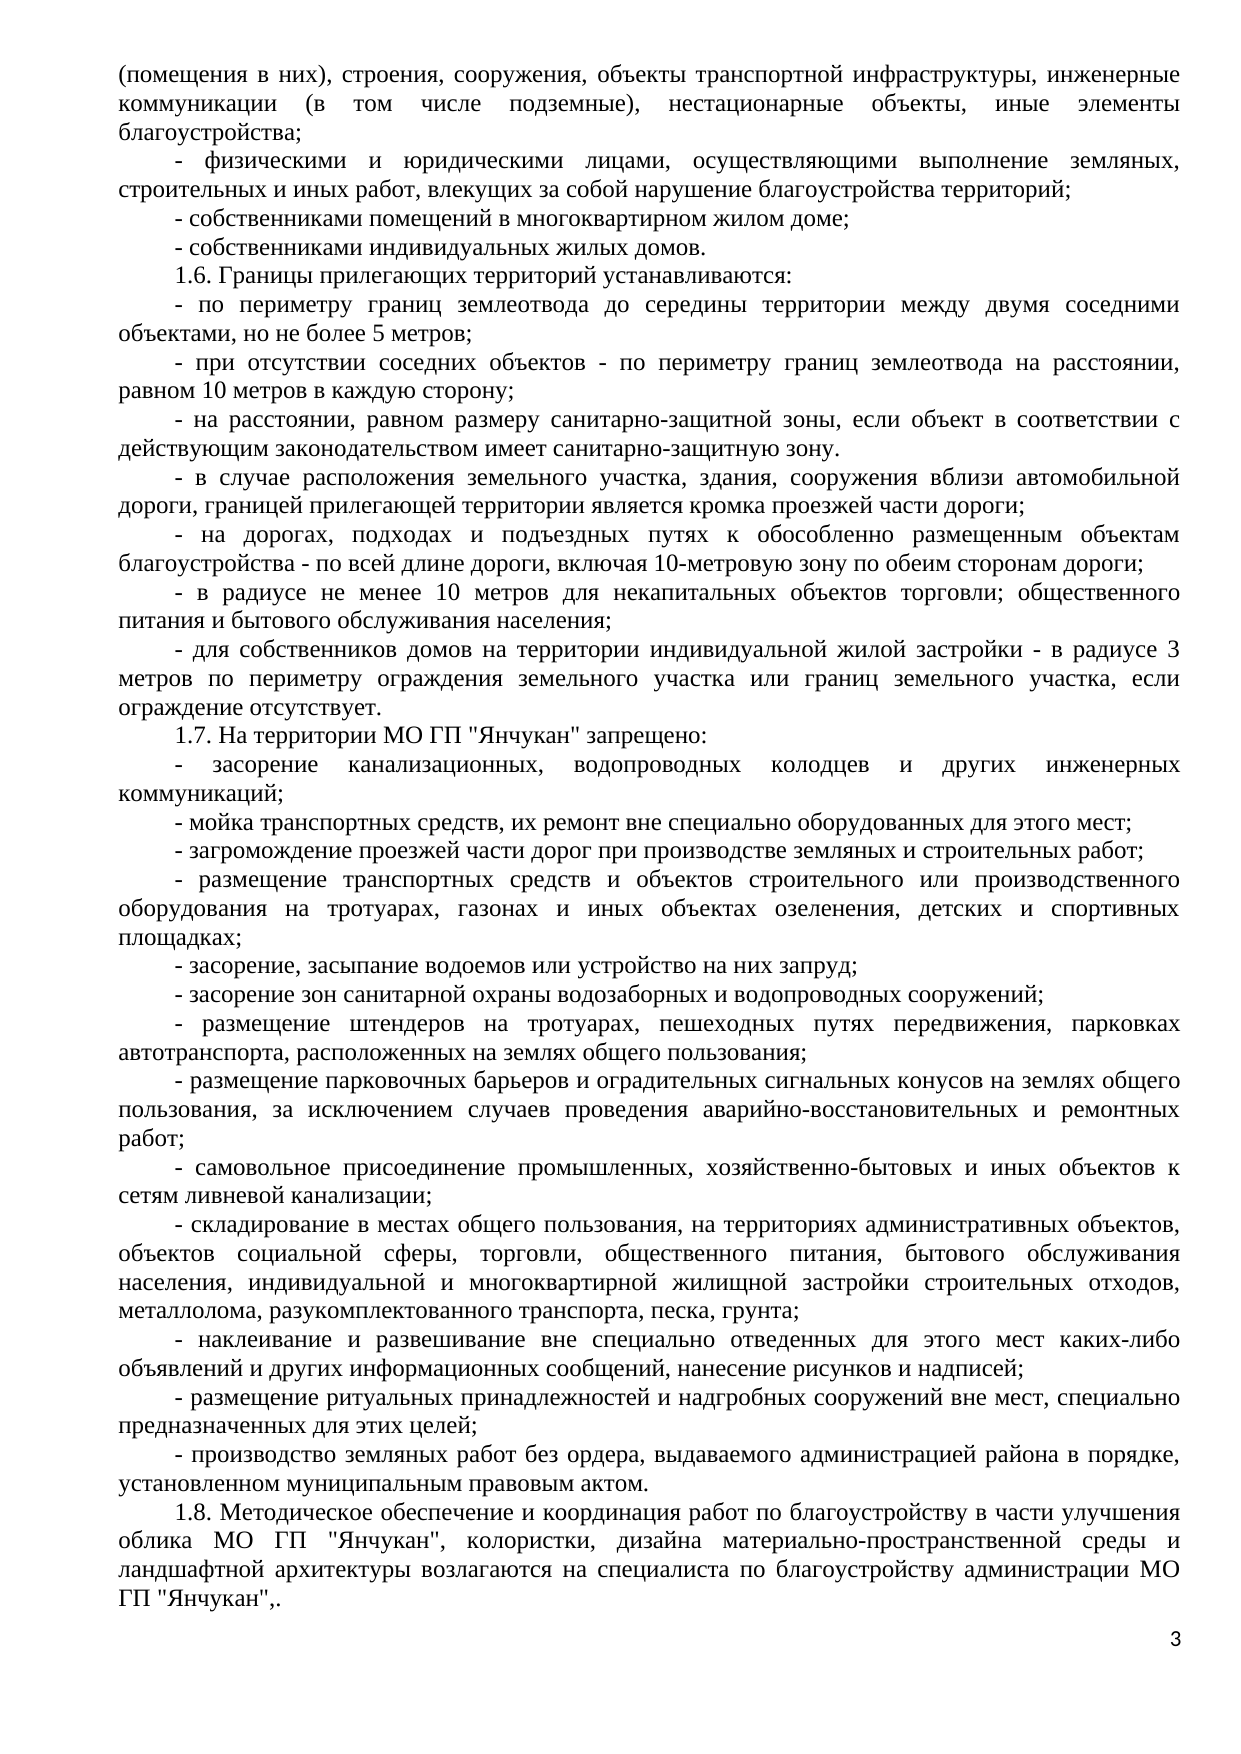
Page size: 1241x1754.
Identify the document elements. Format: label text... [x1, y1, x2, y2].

text - собственниками помещений в многоквартирном жилом доме; [118, 203, 1181, 232]
text - по периметру границ землеотвода до середины территории между двумя соседними объектами, но не более 5 метров; [118, 289, 1181, 347]
text - засорение зон санитарной охраны водозаборных и водопроводных сооружений; [118, 979, 1181, 1008]
text - в радиусе не менее 10 метров для некапитальных объектов торговли; общественного питания и бытового обслуживания населения; [118, 577, 1181, 634]
text - мойка транспортных средств, их ремонт вне специально оборудованных для этого мест; [118, 807, 1181, 835]
text - в случае расположения земельного участка, здания, сооружения вблизи автомобильной дороги, границей прилегающей территории является кромка проезжей части дороги; [118, 462, 1181, 519]
text 1.6. Границы прилегающих территорий устанавливаются: [118, 260, 1181, 289]
text - наклеивание и развешивание вне специально отведенных для этого мест каких-либо объявлений и других информационных сообщений, нанесение рисунков и надписей; [118, 1324, 1181, 1382]
text - физическими и юридическими лицами, осуществляющими выполнение земляных, строительных и иных работ, влекущих за собой нарушение благоустройства территорий; [118, 145, 1181, 203]
text - на дорогах, подходах и подъездных путях к обособленно размещенным объектам благоустройства - по всей длине дороги, включая 10-метровую зону по обеим сторонам дороги; [118, 519, 1181, 577]
text 1.7. На территории МО ГП "Янчукан" запрещено: [118, 720, 1181, 749]
text - размещение штендеров на тротуарах, пешеходных путях передвижения, парковках автотранспорта, расположенных на землях общего пользования; [118, 1008, 1181, 1065]
text - при отсутствии соседних объектов - по периметру границ землеотвода на расстоянии, равном 10 метров в каждую сторону; [118, 347, 1181, 404]
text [118, 59, 1181, 145]
text - собственниками индивидуальных жилых домов. [118, 232, 1181, 260]
text - размещение парковочных барьеров и оградительных сигнальных конусов на землях общего пользования, за исключением случаев проведения аварийно-восстановительных и ремонтных работ; [118, 1065, 1181, 1152]
text - производство земляных работ без ордера, выдаваемого администрацией района в порядке, установленном муниципальным правовым актом. [118, 1439, 1181, 1497]
text - для собственников домов на территории индивидуальной жилой застройки - в радиусе 3 метров по периметру ограждения земельного участка или границ земельного участка, если ограждение отсутствует. [118, 634, 1181, 720]
text - засорение канализационных, водопроводных колодцев и других инженерных коммуникаций; [118, 749, 1181, 807]
text - самовольное присоединение промышленных, хозяйственно-бытовых и иных объектов к сетям ливневой канализации; [118, 1152, 1181, 1209]
text - размещение ритуальных принадлежностей и надгробных сооружений вне мест, специально предназначенных для этих целей; [118, 1382, 1181, 1439]
text - на расстоянии, равном размеру санитарно-защитной зоны, если объект в соответствии с действующим законодательством имеет санитарно-защитную зону. [118, 404, 1181, 462]
text 1.8. Методическое обеспечение и координация работ по благоустройству в части улучшения облика МО ГП "Янчукан", колористки, дизайна материально-пространственной среды и ландшафтной архитектуры возлагаются на специалиста по благоустройству администрации МО ГП "Янчукан",. [118, 1497, 1181, 1612]
text - загромождение проезжей части дорог при производстве земляных и строительных работ; [118, 835, 1181, 864]
text - складирование в местах общего пользования, на территориях административных объектов, объектов социальной сферы, торговли, общественного питания, бытового обслуживания населения, индивидуальной и многоквартирной жилищной застройки строительных отходов, металлолома, разукомплектованного транспорта, песка, грунта; [118, 1209, 1181, 1324]
text - засорение, засыпание водоемов или устройство на них запруд; [118, 950, 1181, 979]
text - размещение транспортных средств и объектов строительного или производственного оборудования на тротуарах, газонах и иных объектах озеленения, детских и спортивных площадках; [118, 864, 1181, 950]
